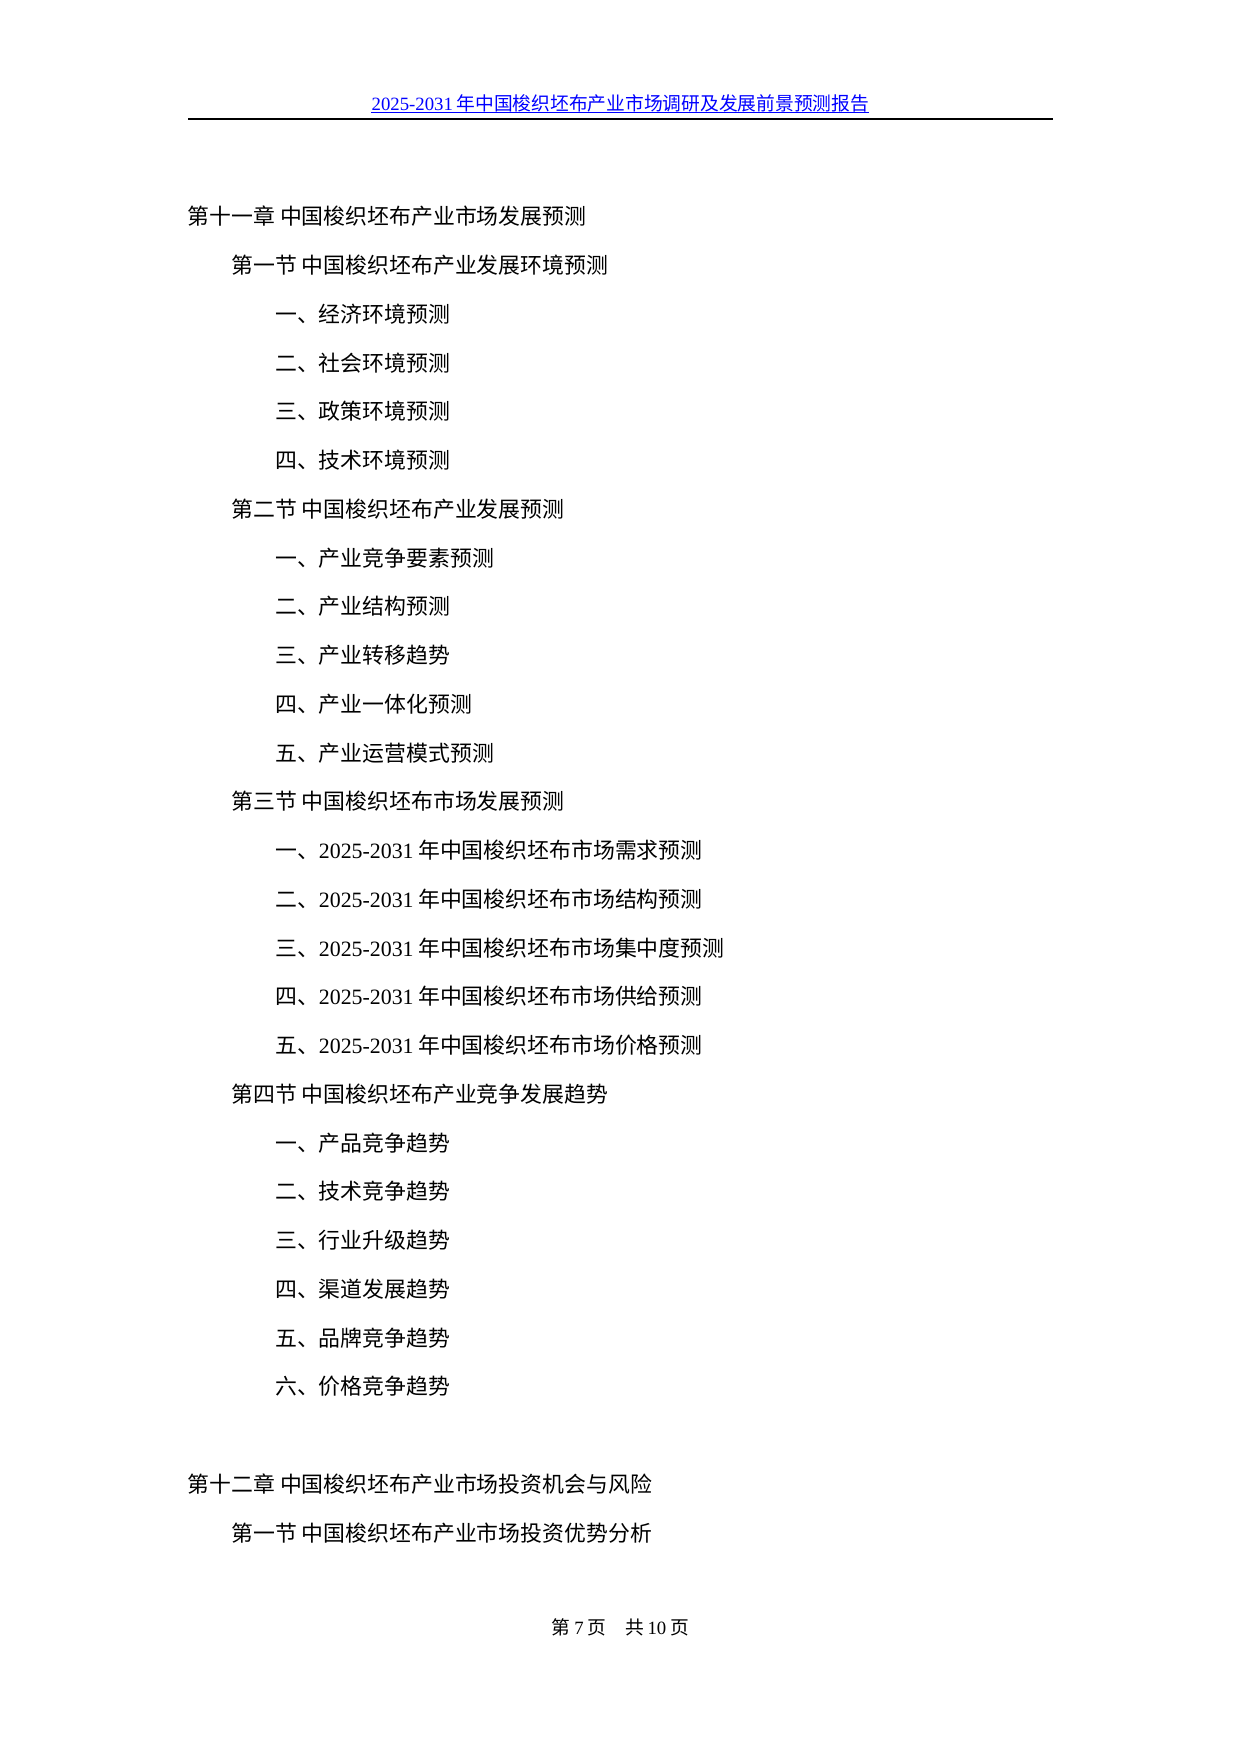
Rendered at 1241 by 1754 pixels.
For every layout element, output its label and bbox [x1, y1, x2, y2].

text [187, 150, 1053, 1548]
